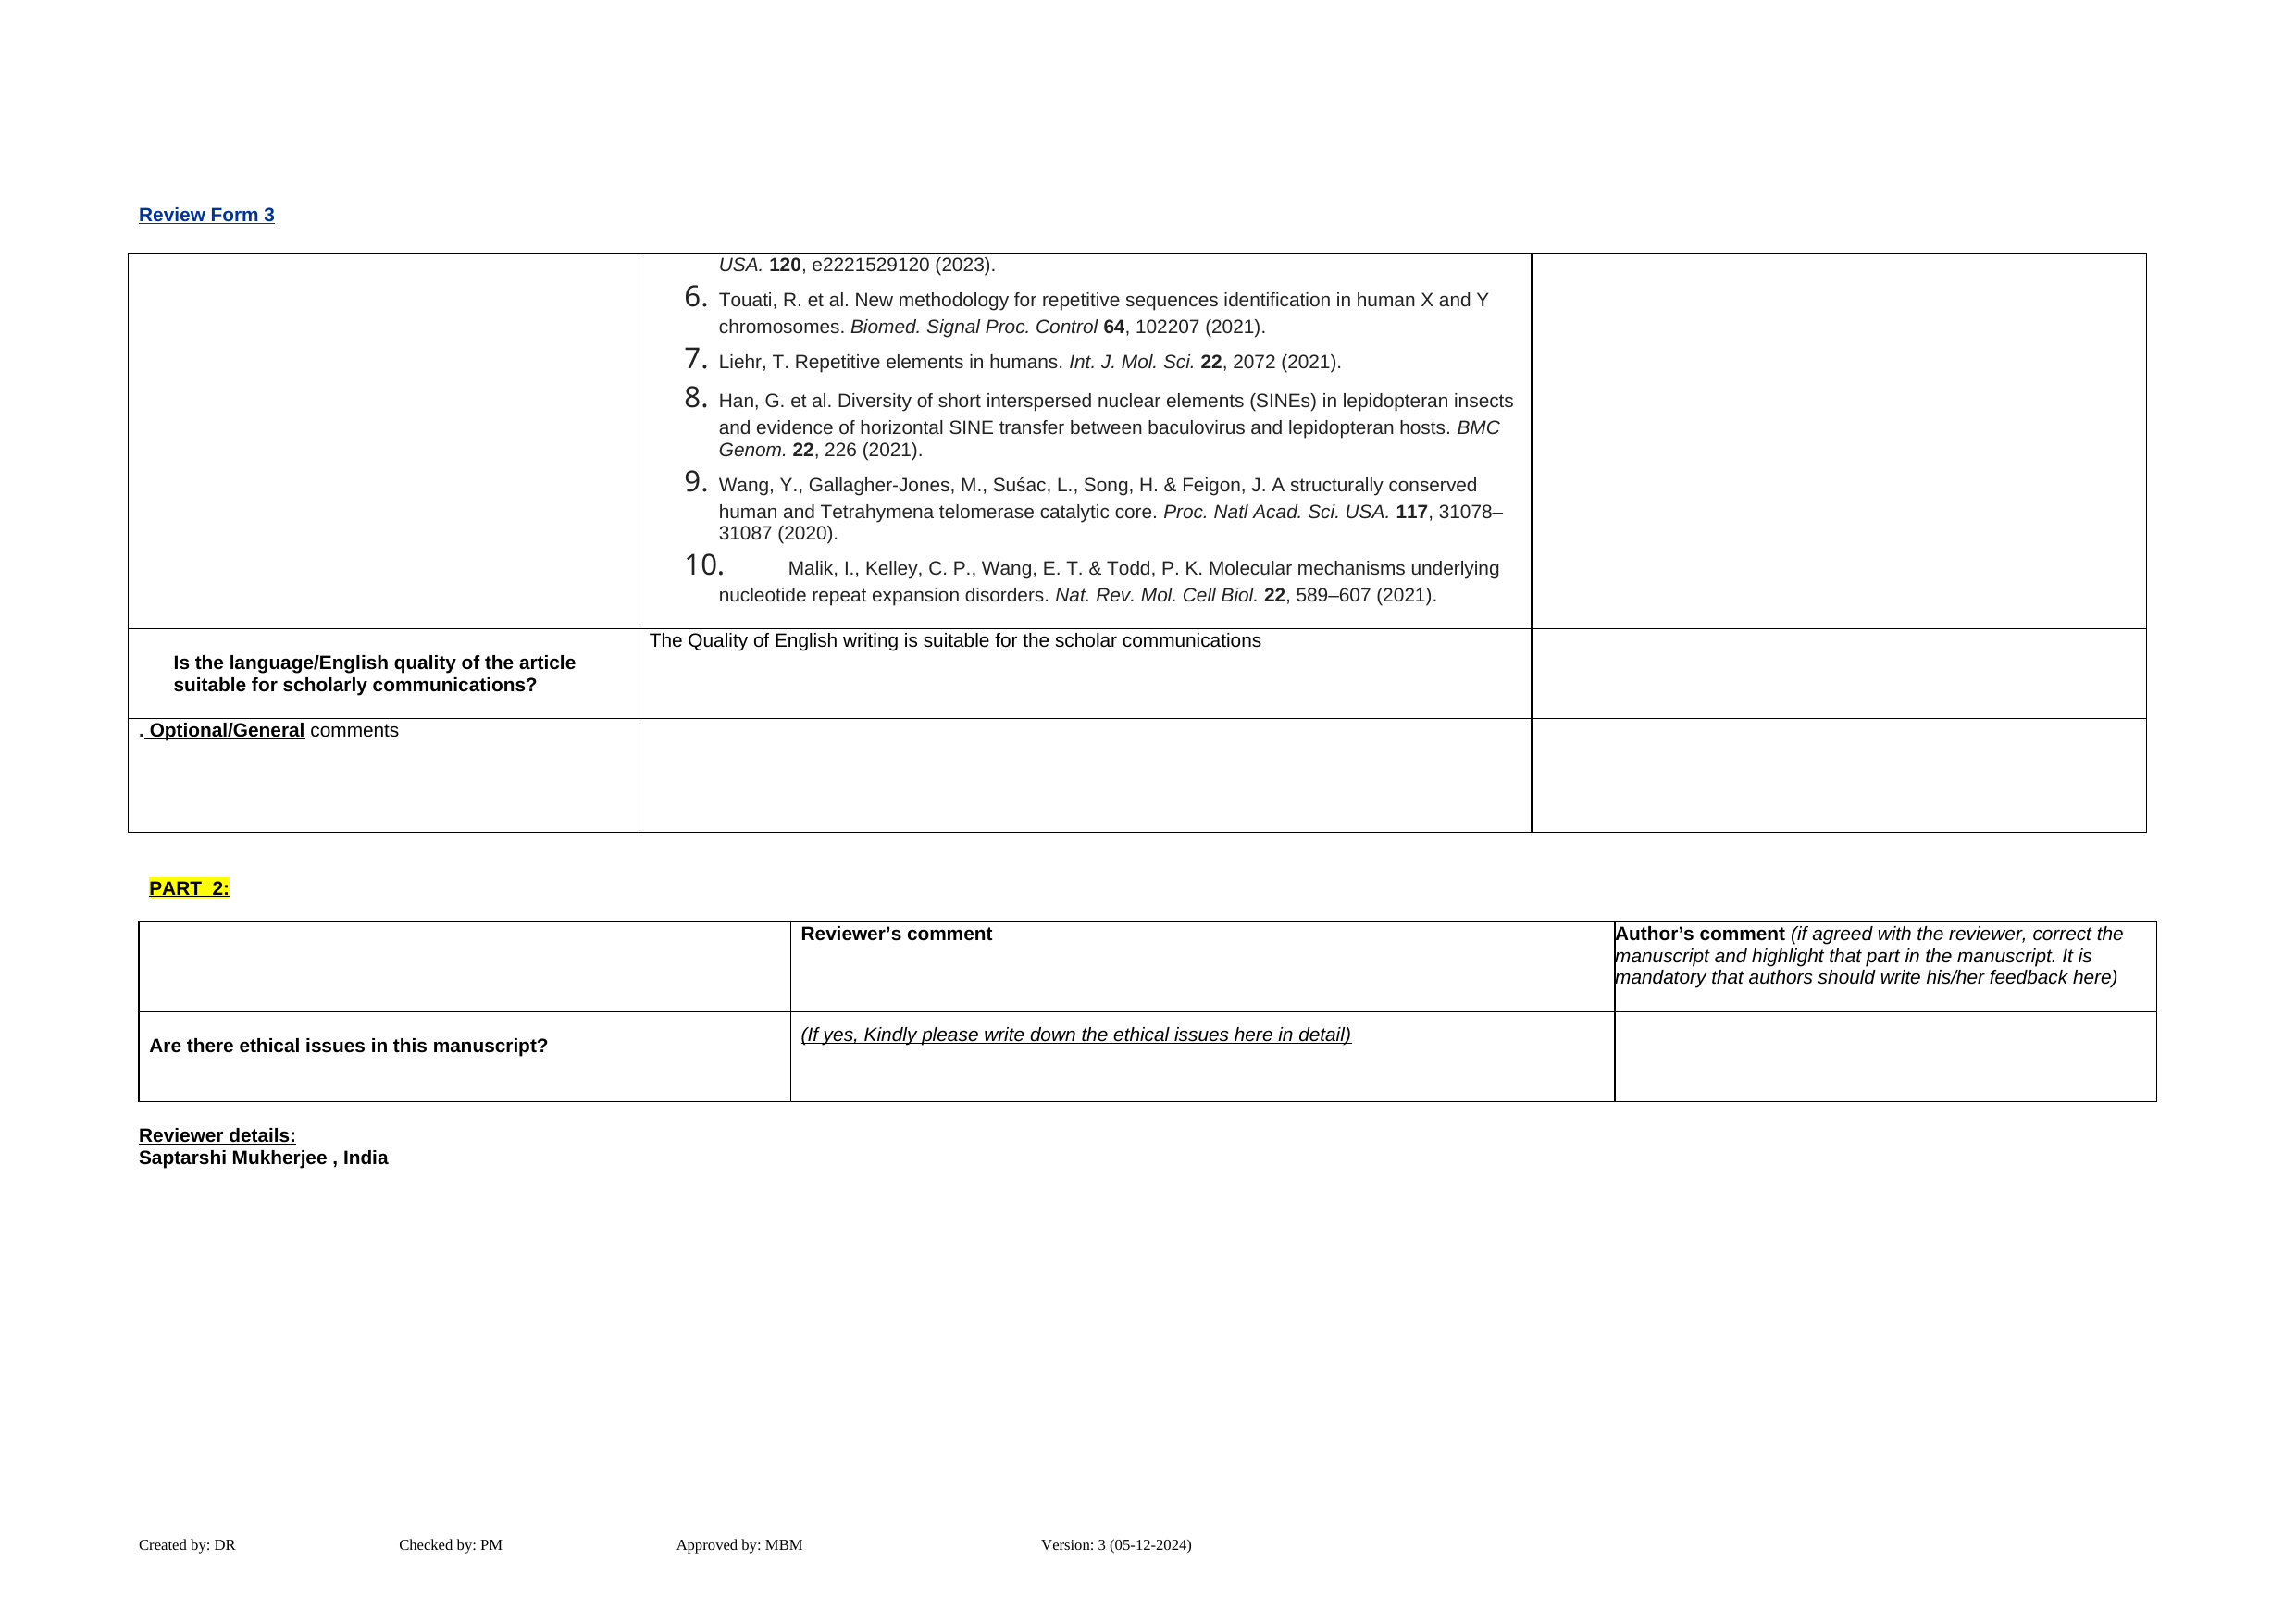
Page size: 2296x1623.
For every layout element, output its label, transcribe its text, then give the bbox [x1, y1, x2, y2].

table_cell [1533, 719, 2146, 831]
text Saptarshi Mukherjee , India [139, 1146, 2156, 1168]
table_header PART 2: [139, 877, 2156, 921]
table_cell [140, 922, 790, 1011]
table_cell Reviewer’s comment [791, 922, 1614, 1011]
table_cell Author’s comment (if agreed with the reviewer, correct the manuscript and highlight that part in the manuscript. It is mandatory that authors should write his/her feedback here) [1616, 922, 2156, 1011]
table_cell [1533, 629, 2146, 718]
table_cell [639, 254, 1531, 628]
table_cell Are there ethical issues in this manuscript? [140, 1012, 790, 1100]
table_cell Is the language/English quality of the article suitable for scholarly communications? [129, 629, 639, 718]
table_cell . Optional/General comments [129, 719, 639, 831]
table_cell The Quality of English writing is suitable for the scholar communications [639, 629, 1531, 718]
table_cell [129, 254, 639, 628]
table_cell [639, 719, 1531, 831]
table_cell [1533, 254, 2146, 628]
table_cell [1616, 1012, 2156, 1100]
text Reviewer details: [139, 1123, 2156, 1146]
table_cell (If yes, Kindly please write down the ethical issues here in detail) [791, 1012, 1614, 1100]
